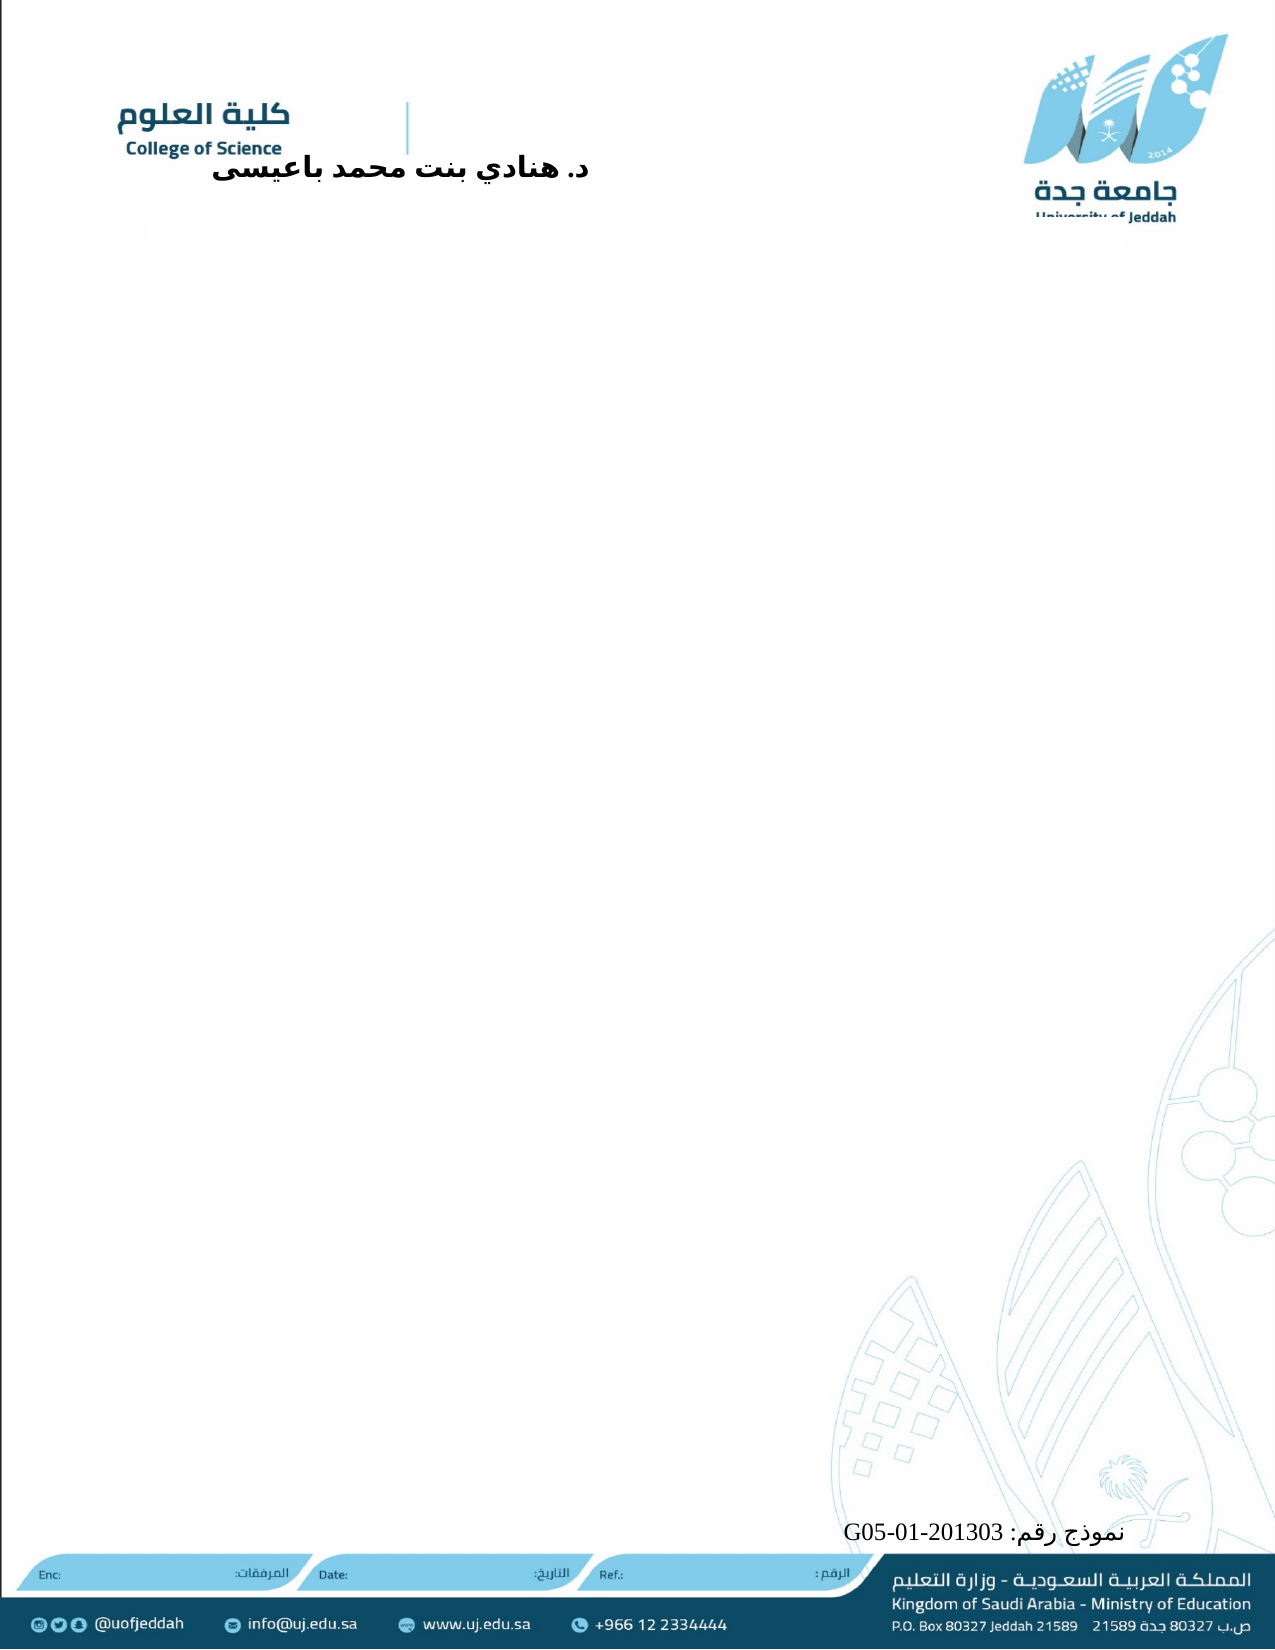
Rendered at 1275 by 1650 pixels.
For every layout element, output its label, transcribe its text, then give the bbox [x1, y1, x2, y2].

picture [0, 0, 1275, 1649]
text د. هنادي بنت محمد باعيسى [150, 150, 1125, 183]
